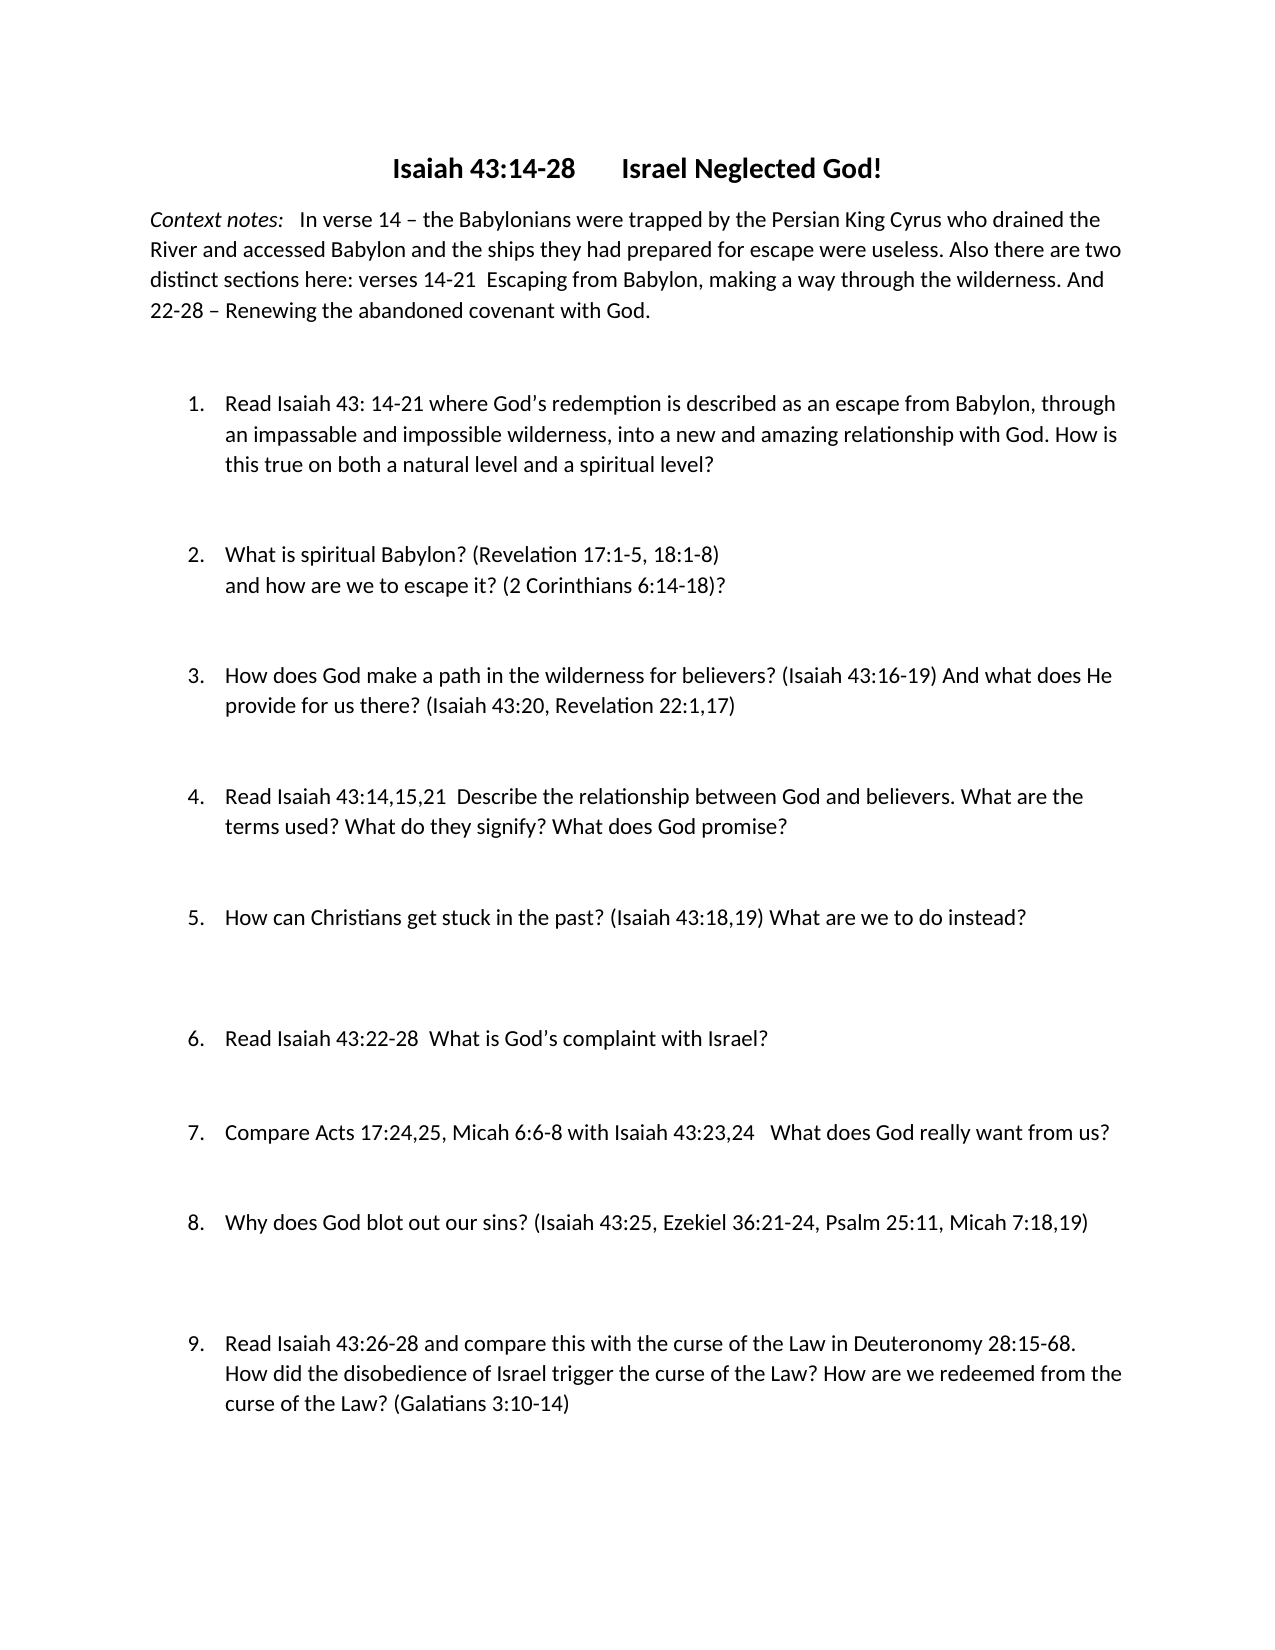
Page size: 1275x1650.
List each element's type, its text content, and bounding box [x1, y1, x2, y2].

list Read Isaiah 43:14,15,21 Describe the relationship between God and believers. What are the terms used? What do they signify? What does God promise? [187, 782, 1125, 901]
list What is spiritual Babylon? (Revelation 17:1-5, 18:1-8) and how are we to escape it? (2 Corinthians 6:14-18)? [187, 541, 1125, 659]
list Read Isaiah 43:26-28 and compare this with the curse of the Law in Deuteronomy 28:15-68. How did the disobedience of Israel trigger the curse of the Law? How are we redeemed from the curse of the Law? (Galatians 3:10-14) [187, 1329, 1125, 1417]
text Isaiah 43:14-28 Israel Neglected God! [150, 150, 1125, 186]
list How can Christians get stuck in the past? (Isaiah 43:18,19) What are we to do instead? [187, 903, 1125, 1022]
list How does God make a path in the wilderness for believers? (Isaiah 43:16-19) And what does He provide for us there? (Isaiah 43:20, Revelation 22:1,17) [187, 661, 1125, 780]
list Compare Acts 17:24,25, Micah 6:6-8 with Isaiah 43:23,24 What does God really want from us? [187, 1118, 1125, 1176]
list Read Isaiah 43: 14-21 where God’s redemption is described as an escape from Babylon, through an impassable and impossible wilderness, into a new and amazing relationship with God. How is this true on both a natural level and a spiritual level? [187, 389, 1125, 538]
text Context notes: In verse 14 – the Babylonians were trapped by the Persian King Cyrus who drained the River and accessed Babylon and the ships they had prepared for escape were useless. Also there are two distinct sections here: verses 14-21 Escaping from Babylon, making a way through the wilderness. And 22-28 – Renewing the abandoned covenant with God. [150, 205, 1125, 324]
list Why does God blot out our sins? (Isaiah 43:25, Ezekiel 36:21-24, Psalm 25:11, Micah 7:18,19) [187, 1208, 1125, 1297]
list Read Isaiah 43:22-28 What is God’s complaint with Israel? [187, 1024, 1125, 1052]
